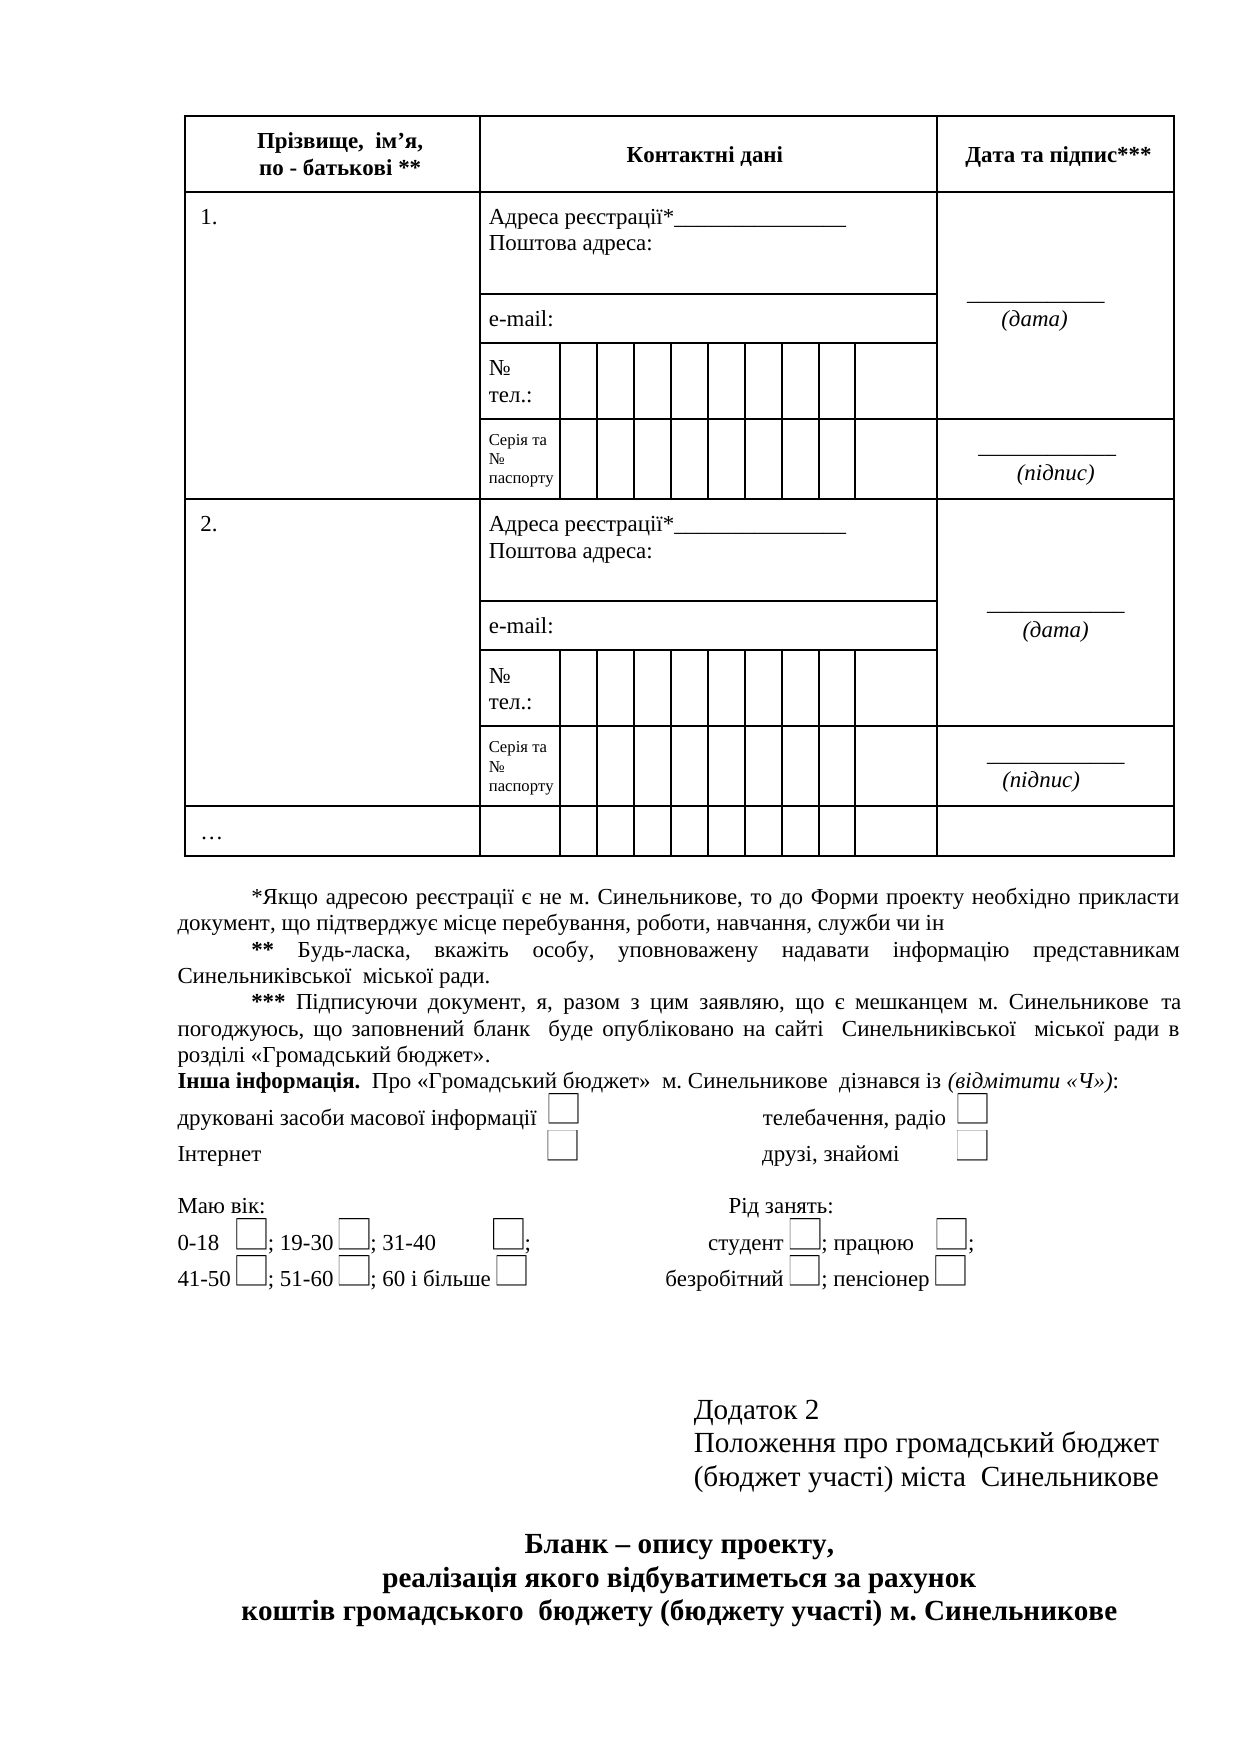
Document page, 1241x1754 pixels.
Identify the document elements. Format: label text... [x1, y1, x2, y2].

text Інтернет друзі, знайомі [177, 1130, 1181, 1166]
table_cell Адреса реєстрації*_______________ Поштова адреса: [481, 500, 936, 600]
text коштів громадського бюджету (бюджету участі) м. Синельникове [177, 1593, 1181, 1627]
table_cell [746, 651, 781, 725]
text Інша інформація. Про «Громадський бюджет» м. Синельникове дізнався із (відмітити «Ч»): [177, 1067, 1181, 1094]
text Маю вік: Рід занять: [177, 1193, 1181, 1219]
text *** Підписуючи документ, я, разом з цим заявляю, що є мешканцем м. Синельникове та погоджуюсь, що заповнений бланк буде опубліковано на сайті Синельниківської міської ради в розділі «Громадський бюджет». [177, 988, 1181, 1067]
text Бланк – опису проекту, [177, 1526, 1181, 1560]
table_cell ____________ (підпис) [938, 727, 1173, 805]
table_cell Серія та № паспорту [481, 727, 559, 805]
table_cell [672, 651, 707, 725]
text реалізація якого відбуватиметься за рахунок [177, 1560, 1181, 1593]
table_cell [635, 420, 670, 498]
table_cell [561, 420, 596, 498]
table_cell [783, 807, 818, 854]
picture [236, 1255, 268, 1287]
table_cell [820, 727, 854, 805]
table_cell [709, 420, 744, 498]
table_cell ____________ (дата) [938, 193, 1173, 417]
table_cell [746, 344, 781, 417]
table_cell [598, 344, 633, 417]
picture [496, 1255, 528, 1287]
table_cell [709, 727, 744, 805]
picture [957, 1130, 989, 1162]
picture [957, 1093, 989, 1125]
picture [338, 1218, 371, 1251]
table_cell № тел.: [481, 344, 559, 417]
list Додаток 2 [620, 1392, 1181, 1426]
table_cell [783, 344, 818, 417]
table_cell [561, 651, 596, 725]
picture [789, 1255, 821, 1287]
table_cell [672, 807, 707, 854]
picture [548, 1093, 580, 1125]
table_header Дата та підпис*** [938, 117, 1173, 191]
table_cell Серія та № паспорту [481, 420, 559, 498]
table_cell … [186, 807, 479, 854]
table_cell [635, 651, 670, 725]
table_cell [635, 807, 670, 854]
picture [789, 1218, 822, 1251]
table_cell [820, 651, 854, 725]
table_cell [561, 727, 596, 805]
table_cell № тел.: [481, 651, 559, 725]
picture [936, 1218, 968, 1251]
table_cell [635, 344, 670, 417]
table_header Контактні дані [481, 117, 936, 191]
table_cell [598, 807, 633, 854]
table_cell e-mail: [481, 602, 936, 649]
table_cell [856, 344, 936, 417]
table_cell ____________ (підпис) [938, 420, 1173, 498]
text 0-18 ; 19-30 ; 31-40 ; студент ; працюю ; [177, 1219, 1181, 1255]
text Положення про громадський бюджет [620, 1426, 1181, 1459]
table_cell [746, 727, 781, 805]
table_cell [481, 807, 559, 854]
text ** Будь-ласка, вкажіть особу, уповноважену надавати інформацію представникам Синельниківської міської ради. [177, 936, 1181, 988]
table_cell [709, 344, 744, 417]
table_cell [709, 651, 744, 725]
table_cell [746, 420, 781, 498]
table_cell [598, 651, 633, 725]
table_cell [635, 727, 670, 805]
table_cell [820, 420, 854, 498]
table_cell [709, 807, 744, 854]
table_cell [820, 807, 854, 854]
table_header Прізвище, ім’я, по - батькові ** [186, 117, 479, 191]
table_cell [783, 727, 818, 805]
table_cell [672, 420, 707, 498]
table_cell [856, 727, 936, 805]
table_cell [598, 420, 633, 498]
table_cell [598, 727, 633, 805]
table_cell [856, 651, 936, 725]
text *Якщо адресою реєстрації є не м. Синельникове, то до Форми проекту необхідно прикласти документ, що підтверджує місце перебування, роботи, навчання, служби чи ін [177, 883, 1181, 936]
picture [547, 1130, 579, 1162]
text друковані засоби масової інформації телебачення, радіо [177, 1094, 1181, 1130]
table_cell 2. [186, 500, 479, 805]
table_cell 1. [186, 193, 479, 498]
text (бюджет участі) міста Синельникове [620, 1459, 1181, 1493]
table_cell [783, 651, 818, 725]
table_cell [783, 420, 818, 498]
picture [493, 1218, 525, 1251]
table_cell [672, 344, 707, 417]
table_cell e-mail: [481, 295, 936, 342]
table_cell [820, 344, 854, 417]
table_cell [856, 807, 936, 854]
table_cell [746, 807, 781, 854]
table_cell Адреса реєстрації*_______________ Поштова адреса: [481, 193, 936, 293]
table_cell [672, 727, 707, 805]
table_cell [938, 807, 1173, 854]
picture [935, 1255, 967, 1287]
picture [236, 1218, 268, 1251]
table_cell [561, 344, 596, 417]
table_cell ____________ (дата) [938, 500, 1173, 725]
table_cell [856, 420, 936, 498]
picture [338, 1255, 371, 1287]
table_cell [561, 807, 596, 854]
text 41-50 ; 51-60 ; 60 і більше безробітний ; пенсіонер [177, 1255, 1181, 1291]
